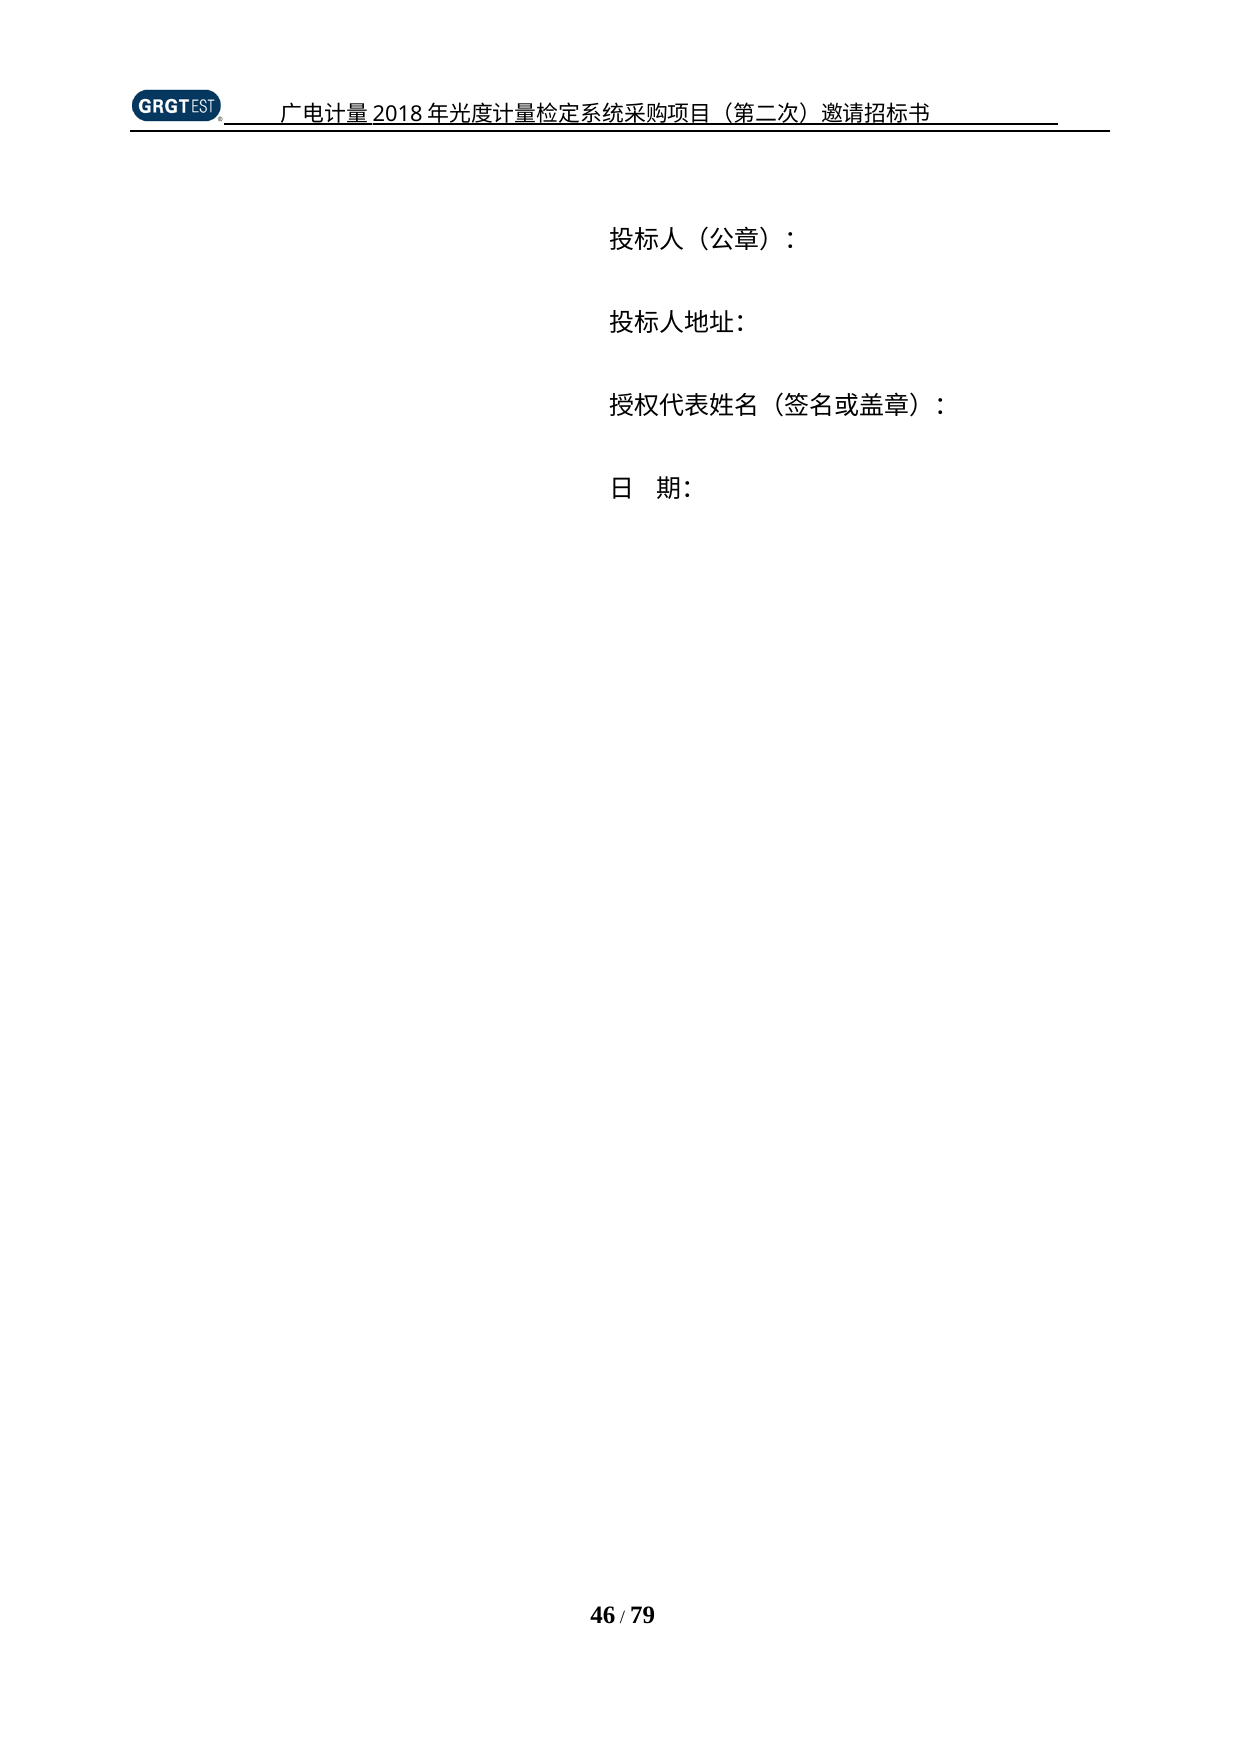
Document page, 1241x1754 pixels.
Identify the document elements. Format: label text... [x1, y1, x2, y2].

text 授权代表姓名（签名或盖章）： [609, 371, 1110, 436]
text 投标人地址： [609, 288, 1110, 353]
picture [129, 88, 224, 122]
text 投标人（公章）： [609, 205, 1110, 270]
text 日 期： [609, 454, 1110, 519]
